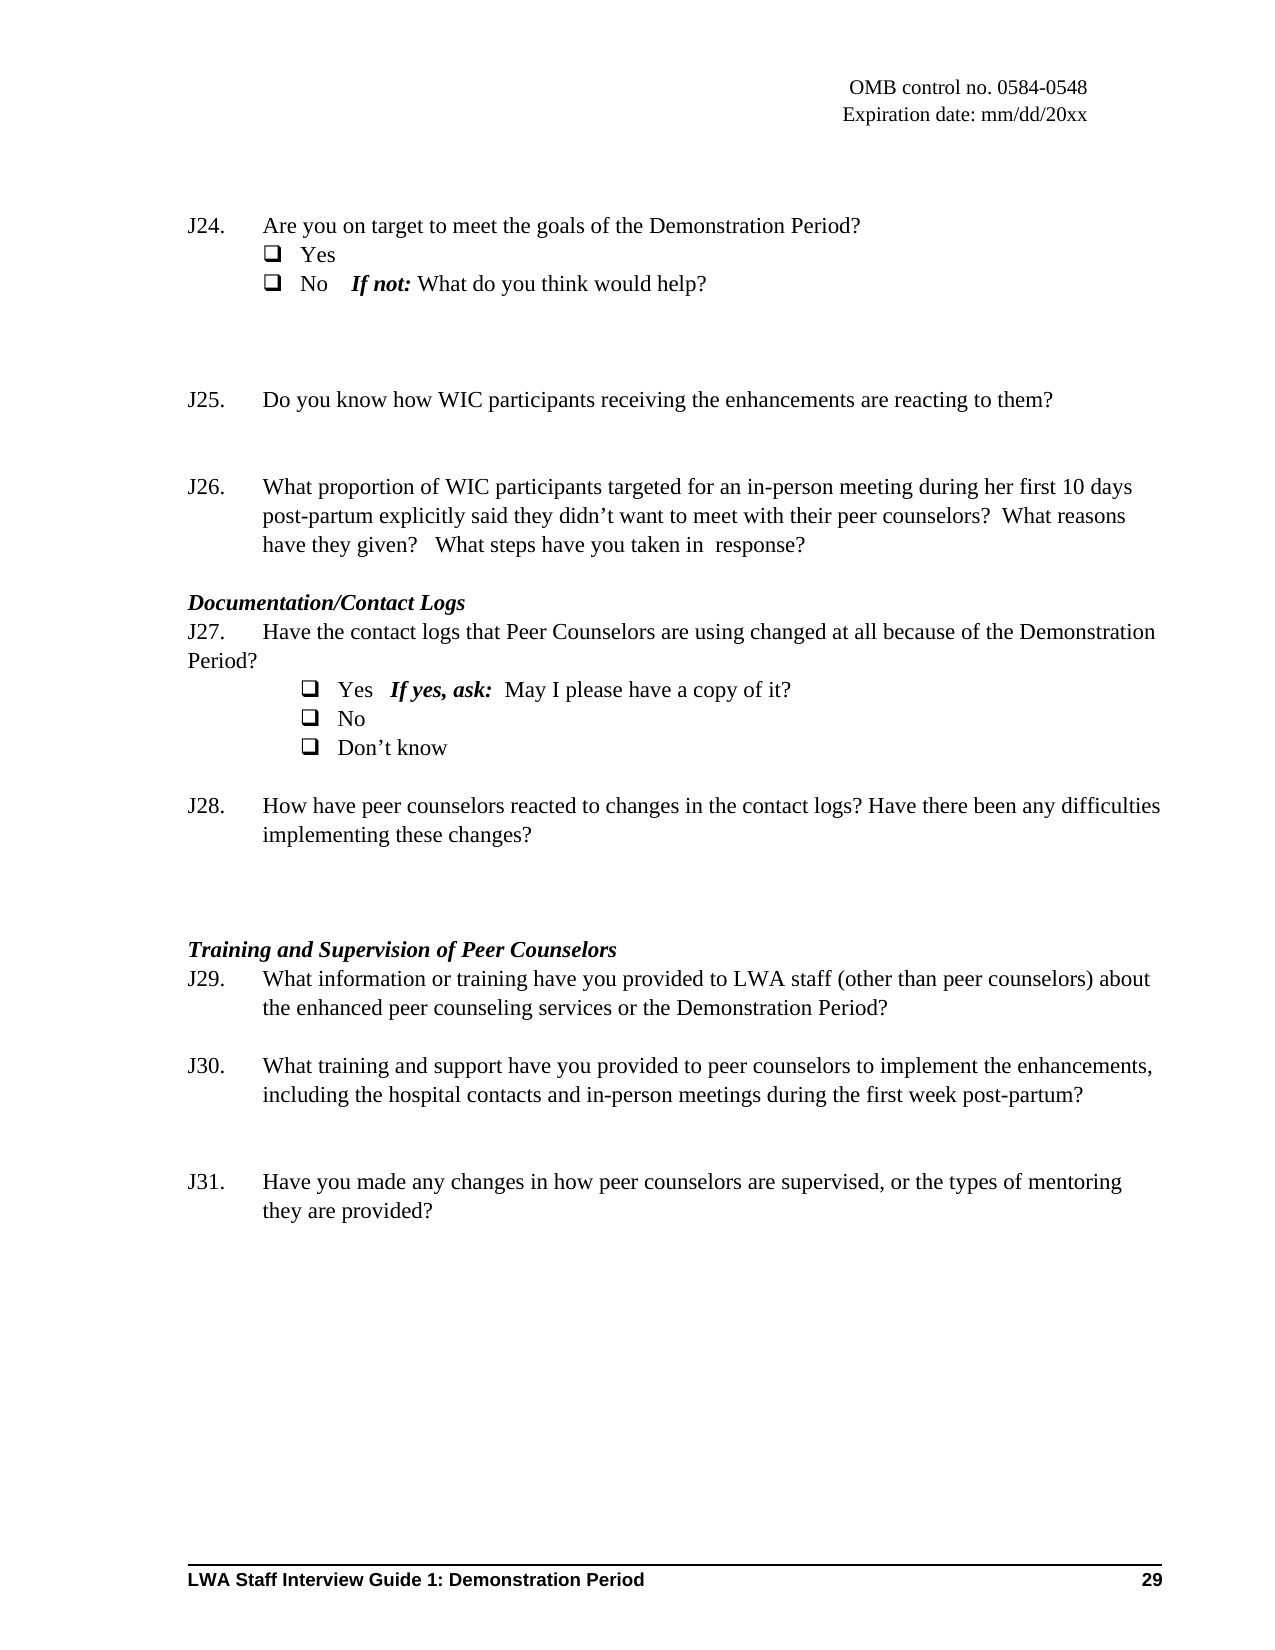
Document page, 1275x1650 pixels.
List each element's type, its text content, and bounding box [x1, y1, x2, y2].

list Documentation/Contact Logs [187, 589, 1162, 615]
list Don’t know [300, 734, 1162, 760]
list J24. Are you on target to meet the goals of the Demonstration Period? [187, 212, 1162, 239]
list No [300, 705, 1162, 731]
list Yes [262, 241, 1162, 268]
list J30. What training and support have you provided to peer counselors to implement the enhancements, including the hospital contacts and in-person meetings during the first week post-partum? [187, 1052, 1162, 1108]
list J27. Have the contact logs that Peer Counselors are using changed at all because of the Demonstration Period? [187, 618, 1162, 673]
list Yes If yes, ask: May I please have a copy of it? [300, 676, 1162, 702]
list J29. What information or training have you provided to LWA staff (other than peer counselors) about the enhanced peer counseling services or the Demonstration Period? [187, 965, 1162, 1021]
list J28. How have peer counselors reacted to changes in the contact logs? Have there been any difficulties implementing these changes? [187, 792, 1162, 847]
list Training and Supervision of Peer Counselors [187, 936, 1162, 963]
list J31. Have you made any changes in how peer counselors are supervised, or the types of mentoring they are provided? [187, 1168, 1162, 1223]
list J26. What proportion of WIC participants targeted for an in-person meeting during her first 10 days post-partum explicitly said they didn’t want to meet with their peer counselors? What reasons have they given? What steps have you taken in response? [187, 473, 1162, 557]
list No If not: What do you think would help? [262, 270, 1162, 297]
list J25. Do you know how WIC participants receiving the enhancements are reacting to them? [187, 386, 1162, 413]
